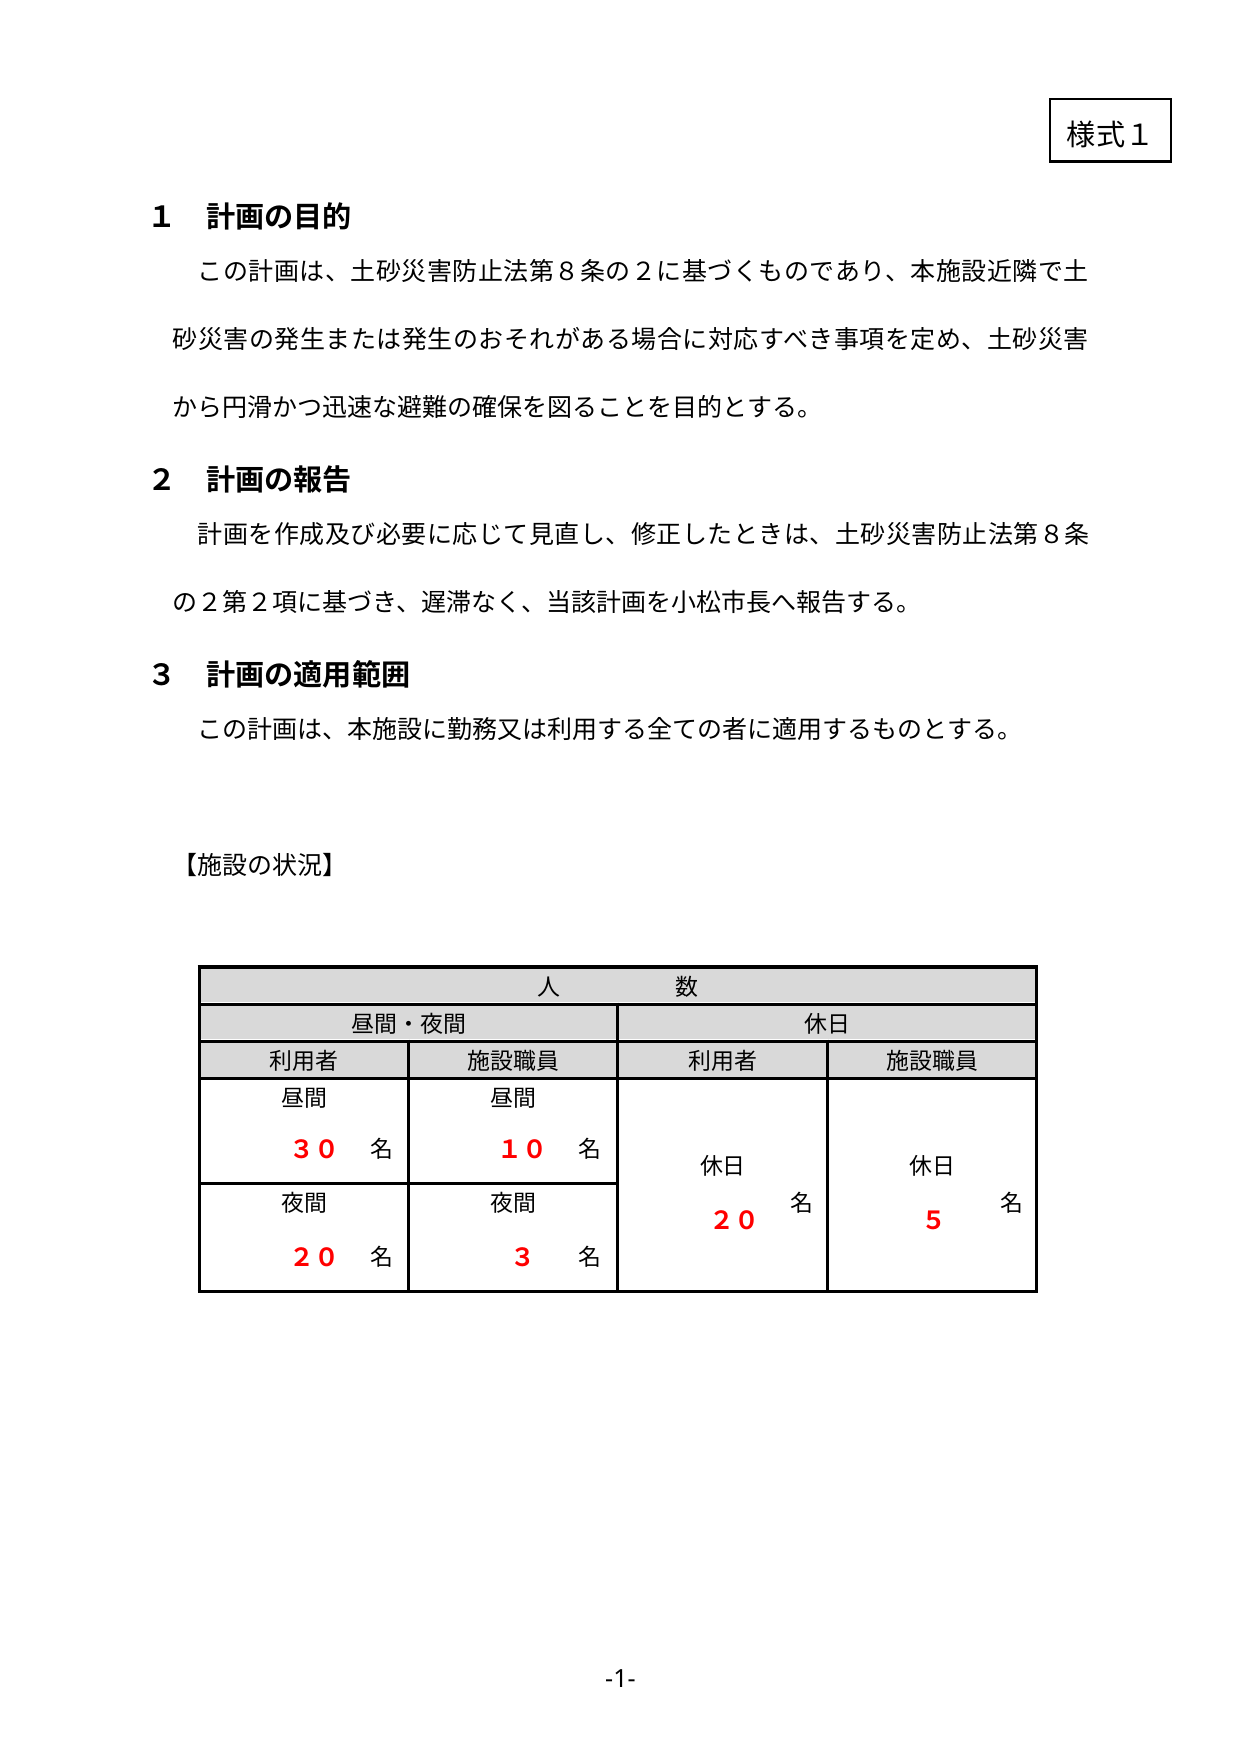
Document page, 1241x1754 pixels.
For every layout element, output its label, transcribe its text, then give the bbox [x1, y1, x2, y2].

table_cell 名 [989, 1182, 1035, 1290]
table_cell ３ [410, 1219, 561, 1290]
table_cell 休日 [619, 1080, 826, 1182]
table_cell ２０ [619, 1182, 776, 1290]
table_cell 名 [561, 1219, 616, 1290]
table_cell ３０ [201, 1114, 354, 1182]
table_cell 利用者 [619, 1043, 826, 1077]
text この計画は、本施設に勤務又は利用する全ての者に適用するものとする。 [173, 694, 1092, 762]
text 【施設の状況】 [148, 829, 1092, 897]
table_cell 昼間 [201, 1080, 407, 1114]
table_cell 夜間 [201, 1185, 407, 1219]
text 計画を作成及び必要に応じて見直し、修正したときは、土砂災害防止法第８条の２第２項に基づき、遅滞なく、当該計画を小松市長へ報告する。 [173, 499, 1092, 634]
text この計画は、土砂災害防止法第８条の２に基づくものであり、本施設近隣で土砂災害の発生または発生のおそれがある場合に対応すべき事項を定め、土砂災害から円滑かつ迅速な避難の確保を図ることを目的とする。 [173, 236, 1092, 439]
table_cell ５ [829, 1182, 989, 1290]
table_cell 名 [354, 1114, 407, 1182]
table_cell 施設職員 [829, 1043, 1035, 1077]
table_cell 名 [561, 1114, 616, 1182]
text １ 計画の目的 [148, 193, 1092, 236]
table_cell 昼間・夜間 [201, 1006, 616, 1039]
text ２ 計画の報告 [148, 456, 1092, 499]
table_cell 夜間 [410, 1185, 616, 1219]
text ３ 計画の適用範囲 [148, 651, 1092, 694]
table_cell 利用者 [201, 1043, 407, 1077]
table_cell 施設職員 [410, 1043, 616, 1077]
table_cell 休日 [619, 1006, 1035, 1039]
table_cell 休日 [829, 1080, 1035, 1182]
table_cell 昼間 [410, 1080, 616, 1114]
table_cell ２０ [201, 1219, 354, 1290]
table_cell 名 [776, 1182, 826, 1290]
table_header 人 数 [201, 969, 1035, 1002]
table_cell １０ [410, 1114, 561, 1182]
table_cell 名 [354, 1219, 407, 1290]
